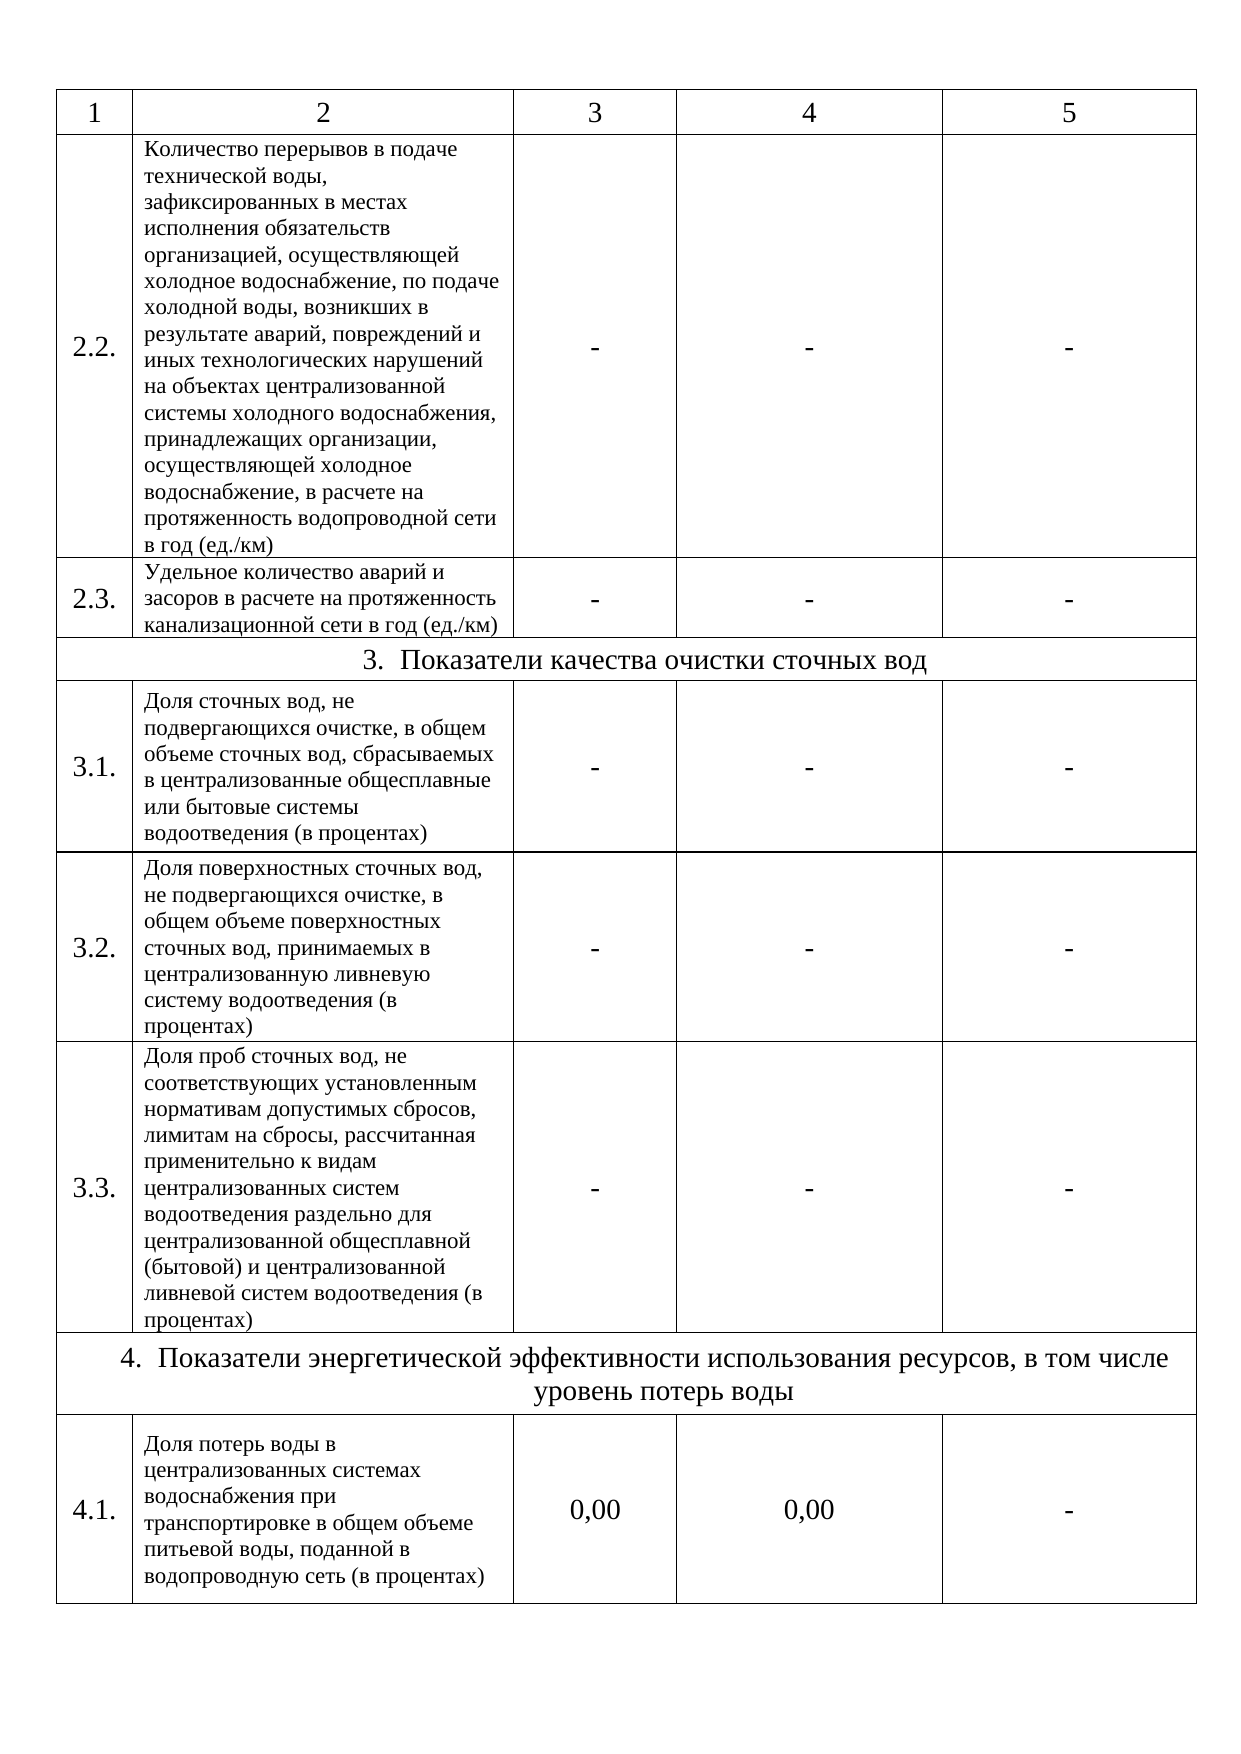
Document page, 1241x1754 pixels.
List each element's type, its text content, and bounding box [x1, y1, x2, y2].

table_cell - [943, 681, 1196, 851]
table_cell - [514, 681, 676, 851]
table_cell 0,00 [677, 1415, 942, 1603]
table_cell - [677, 135, 942, 557]
table_cell 3 [514, 90, 676, 134]
table_cell 0,00 [514, 1415, 676, 1603]
table_cell Доля потерь воды в централизованных системах водоснабжения при транспортировке в общем объеме питьевой воды, поданной в водопроводную сеть (в процентах) [133, 1415, 513, 1603]
table_cell 4 [677, 90, 942, 134]
table_cell 1 [57, 90, 132, 134]
table_cell 3.2. [57, 853, 132, 1041]
table_cell 2.2. [57, 135, 132, 557]
table_cell - [514, 853, 676, 1041]
table_cell Количество перерывов в подаче технической воды, зафиксированных в местах исполнения обязательств организацией, осуществляющей холодное водоснабжение, по подаче холодной воды, возникших в результате аварий, повреждений и иных технологических нарушений на объектах централизованной системы холодного водоснабжения, принадлежащих организации, осуществляющей холодное водоснабжение, в расчете на протяженность водопроводной сети в год (ед./км) [133, 135, 513, 557]
table_cell 2 [133, 90, 513, 134]
table_cell - [677, 1042, 942, 1332]
table_cell - [514, 558, 676, 637]
table_cell Доля поверхностных сточных вод, не подвергающихся очистке, в общем объеме поверхностных сточных вод, принимаемых в централизованную ливневую систему водоотведения (в процентах) [133, 853, 513, 1041]
table_cell 4.1. [57, 1415, 132, 1603]
table_cell Показатели энергетической эффективности использования ресурсов, в том числе уровень потерь воды [57, 1333, 1196, 1414]
table_cell - [514, 135, 676, 557]
table_cell 3.3. [57, 1042, 132, 1332]
table_cell - [943, 135, 1196, 557]
table_cell - [943, 1415, 1196, 1603]
table_cell - [943, 558, 1196, 637]
table_cell 3.1. [57, 681, 132, 851]
table_cell - [943, 1042, 1196, 1332]
table_cell 5 [943, 90, 1196, 134]
table_cell Удельное количество аварий и засоров в расчете на протяженность канализационной сети в год (ед./км) [133, 558, 513, 637]
table_cell - [943, 853, 1196, 1041]
table_cell Доля сточных вод, не подвергающихся очистке, в общем объеме сточных вод, сбрасываемых в централизованные общесплавные или бытовые системы водоотведения (в процентах) [133, 681, 513, 851]
table_cell - [677, 681, 942, 851]
table_cell - [677, 853, 942, 1041]
table_cell - [514, 1042, 676, 1332]
table_cell - [677, 558, 942, 637]
table_cell Показатели качества очистки сточных вод [57, 638, 1196, 680]
table_cell 2.3. [57, 558, 132, 637]
table_cell Доля проб сточных вод, не соответствующих установленным нормативам допустимых сбросов, лимитам на сбросы, рассчитанная применительно к видам централизованных систем водоотведения раздельно для централизованной общесплавной (бытовой) и централизованной ливневой систем водоотведения (в процентах) [133, 1042, 513, 1332]
